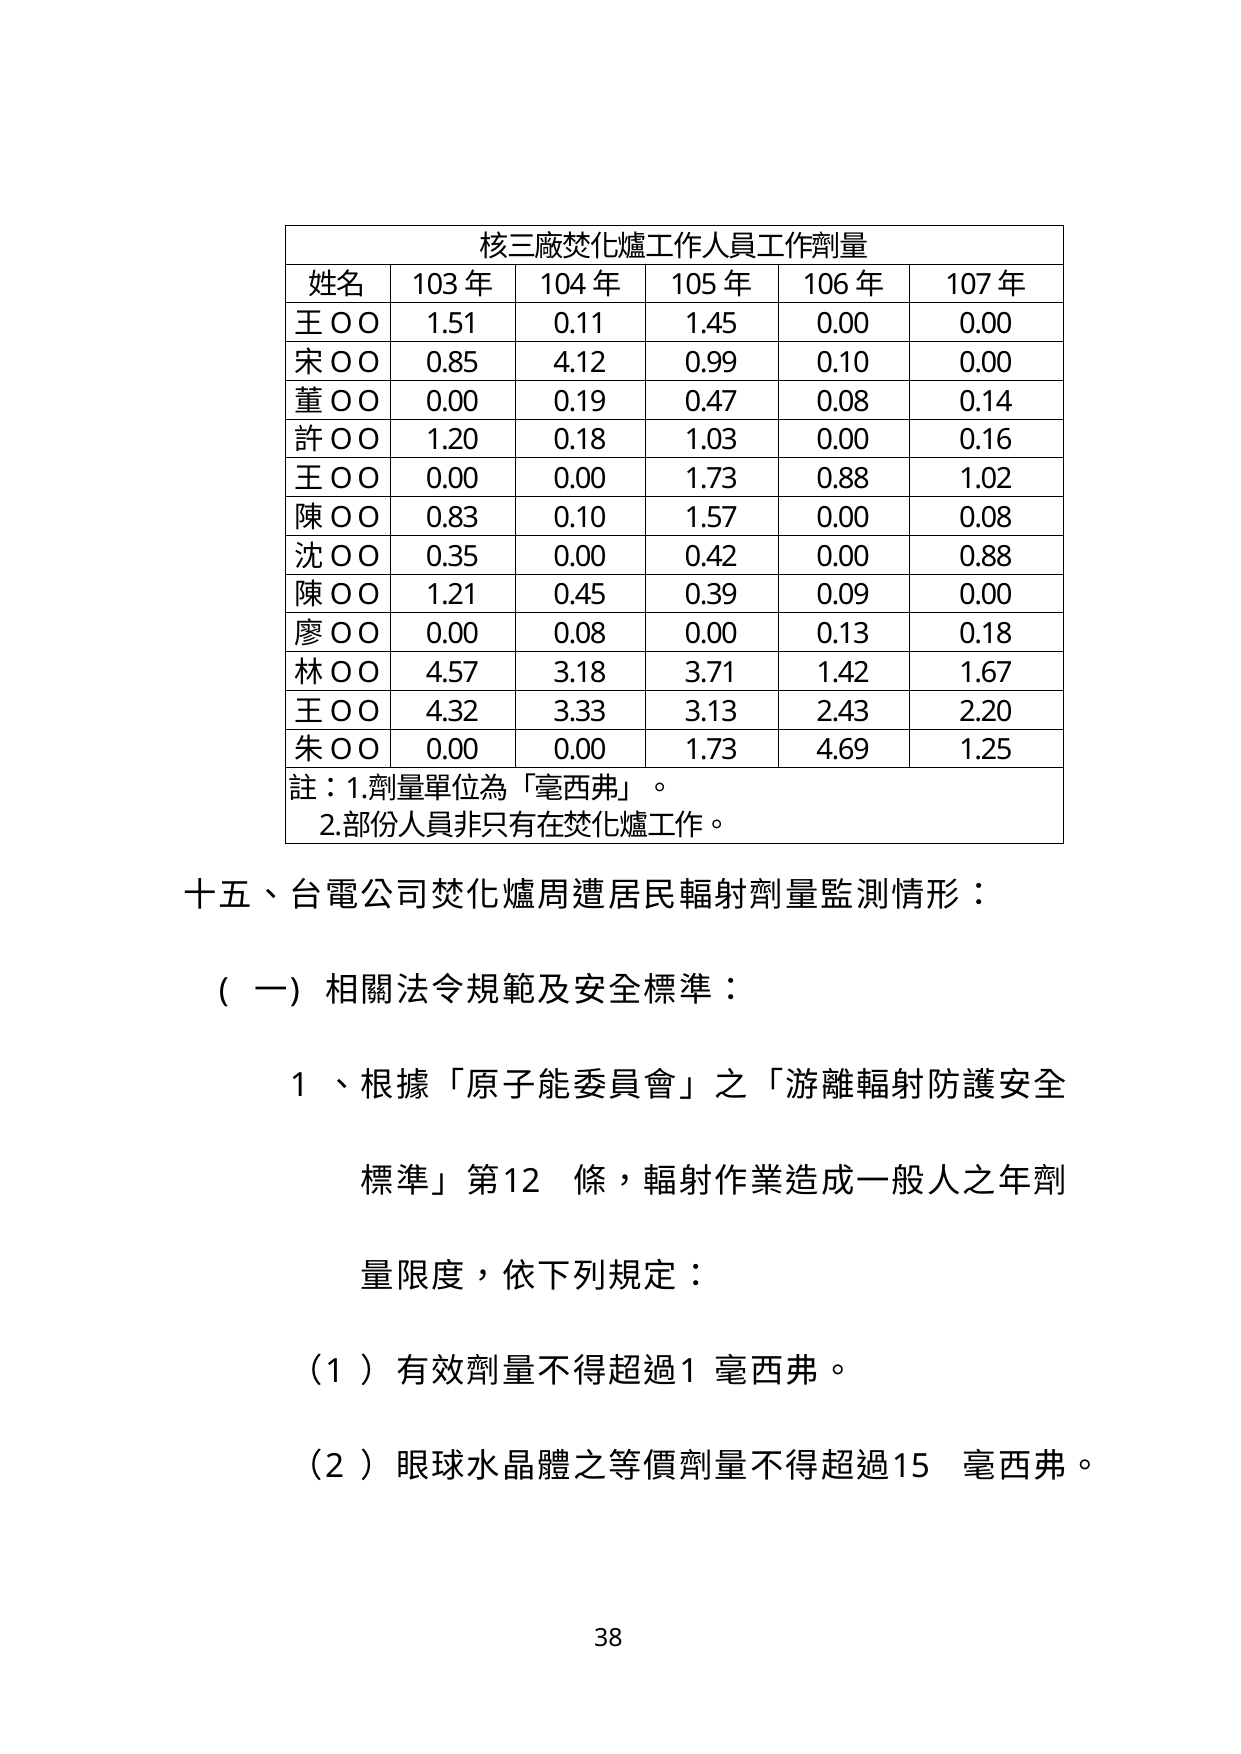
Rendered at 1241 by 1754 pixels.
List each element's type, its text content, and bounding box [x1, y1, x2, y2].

table_cell 0.08 [910, 497, 1063, 535]
table_cell 1.42 [779, 652, 909, 690]
table_cell 1.25 [910, 730, 1063, 767]
table_cell 0.88 [779, 458, 909, 496]
table_cell 陳O O [286, 575, 390, 612]
table_cell 0.10 [779, 342, 909, 380]
table_cell 1.73 [646, 458, 778, 496]
table_cell 4.69 [779, 730, 909, 767]
table_cell 0.00 [910, 303, 1063, 341]
table_cell 0.00 [391, 613, 515, 651]
table_cell 0.00 [779, 420, 909, 457]
table_cell 0.13 [779, 613, 909, 651]
table_cell 宋O O [286, 342, 390, 380]
table_cell 0.83 [391, 497, 515, 535]
table_cell 陳O O [286, 497, 390, 535]
subtitle 根據「原子能委員會」之「游離輻射防護安全標準」第12條，輻射作業造成一般人之年劑量限度，依下列規定： [272, 1035, 1069, 1320]
table_cell 3.71 [646, 652, 778, 690]
table_cell 0.00 [910, 342, 1063, 380]
table_cell 1.73 [646, 730, 778, 767]
table_cell 0.14 [910, 381, 1063, 418]
subtitle 有效劑量不得超過1毫西弗。 [272, 1320, 1069, 1416]
table_cell 0.00 [391, 730, 515, 767]
table_cell 0.47 [646, 381, 778, 418]
table_cell 廖O O [286, 613, 390, 651]
table_cell 0.35 [391, 536, 515, 573]
table_cell 3.33 [516, 691, 645, 728]
table_cell 2.20 [910, 691, 1063, 728]
table_cell 王O O [286, 691, 390, 728]
table_cell 1.67 [910, 652, 1063, 690]
table_cell 3.18 [516, 652, 645, 690]
table_cell 1.03 [646, 420, 778, 457]
table_cell 0.00 [646, 613, 778, 651]
table_cell 1.45 [646, 303, 778, 341]
table_cell 104年 [516, 265, 645, 302]
table_cell 0.00 [516, 730, 645, 767]
table_cell 0.11 [516, 303, 645, 341]
table_cell 0.16 [910, 420, 1063, 457]
table_cell 105年 [646, 265, 778, 302]
table_cell 106年 [779, 265, 909, 302]
table_cell 王O O [286, 303, 390, 341]
table_cell 1.20 [391, 420, 515, 457]
table_cell 董O O [286, 381, 390, 418]
table_cell 沈O O [286, 536, 390, 573]
table_cell 王O O [286, 458, 390, 496]
table_cell 0.18 [516, 420, 645, 457]
subtitle 相關法令規範及安全標準： [219, 939, 1069, 1035]
table_cell 0.00 [779, 303, 909, 341]
table_cell 103年 [391, 265, 515, 302]
table_cell 0.39 [646, 575, 778, 612]
table_cell 0.18 [910, 613, 1063, 651]
table_cell 0.99 [646, 342, 778, 380]
table_cell 許O O [286, 420, 390, 457]
table_cell 註：1.劑量單位為「毫西弗」。 2.部份人員非只有在焚化爐工作。 [286, 768, 1063, 843]
table_cell 1.21 [391, 575, 515, 612]
table_cell 林O O [286, 652, 390, 690]
table_cell 0.42 [646, 536, 778, 573]
table_cell 0.00 [516, 458, 645, 496]
table_cell 0.00 [910, 575, 1063, 612]
table_cell 3.13 [646, 691, 778, 728]
table_cell 0.00 [779, 497, 909, 535]
table_cell 0.00 [516, 536, 645, 573]
table_cell 0.88 [910, 536, 1063, 573]
table_cell 朱O O [286, 730, 390, 767]
table_cell 1.51 [391, 303, 515, 341]
subtitle 眼球水晶體之等價劑量不得超過15毫西弗。 [272, 1416, 1069, 1511]
table_cell 0.08 [779, 381, 909, 418]
subtitle 台電公司焚化爐周遭居民輻射劑量監測情形： [183, 844, 1069, 939]
table_cell 0.45 [516, 575, 645, 612]
table_cell 0.85 [391, 342, 515, 380]
table_cell 0.19 [516, 381, 645, 418]
table_cell 1.02 [910, 458, 1063, 496]
table_cell 1.57 [646, 497, 778, 535]
table_cell 0.00 [391, 458, 515, 496]
table_cell 0.10 [516, 497, 645, 535]
table_cell 4.57 [391, 652, 515, 690]
table_cell 0.08 [516, 613, 645, 651]
table_cell 107年 [910, 265, 1063, 302]
table_cell 0.00 [779, 536, 909, 573]
table_cell 2.43 [779, 691, 909, 728]
table_cell 4.32 [391, 691, 515, 728]
table_cell 姓名 [286, 265, 390, 302]
table_cell 0.09 [779, 575, 909, 612]
table_cell 0.00 [391, 381, 515, 418]
table_header 核三廠焚化爐工作人員工作劑量 [286, 226, 1063, 263]
table_cell 4.12 [516, 342, 645, 380]
